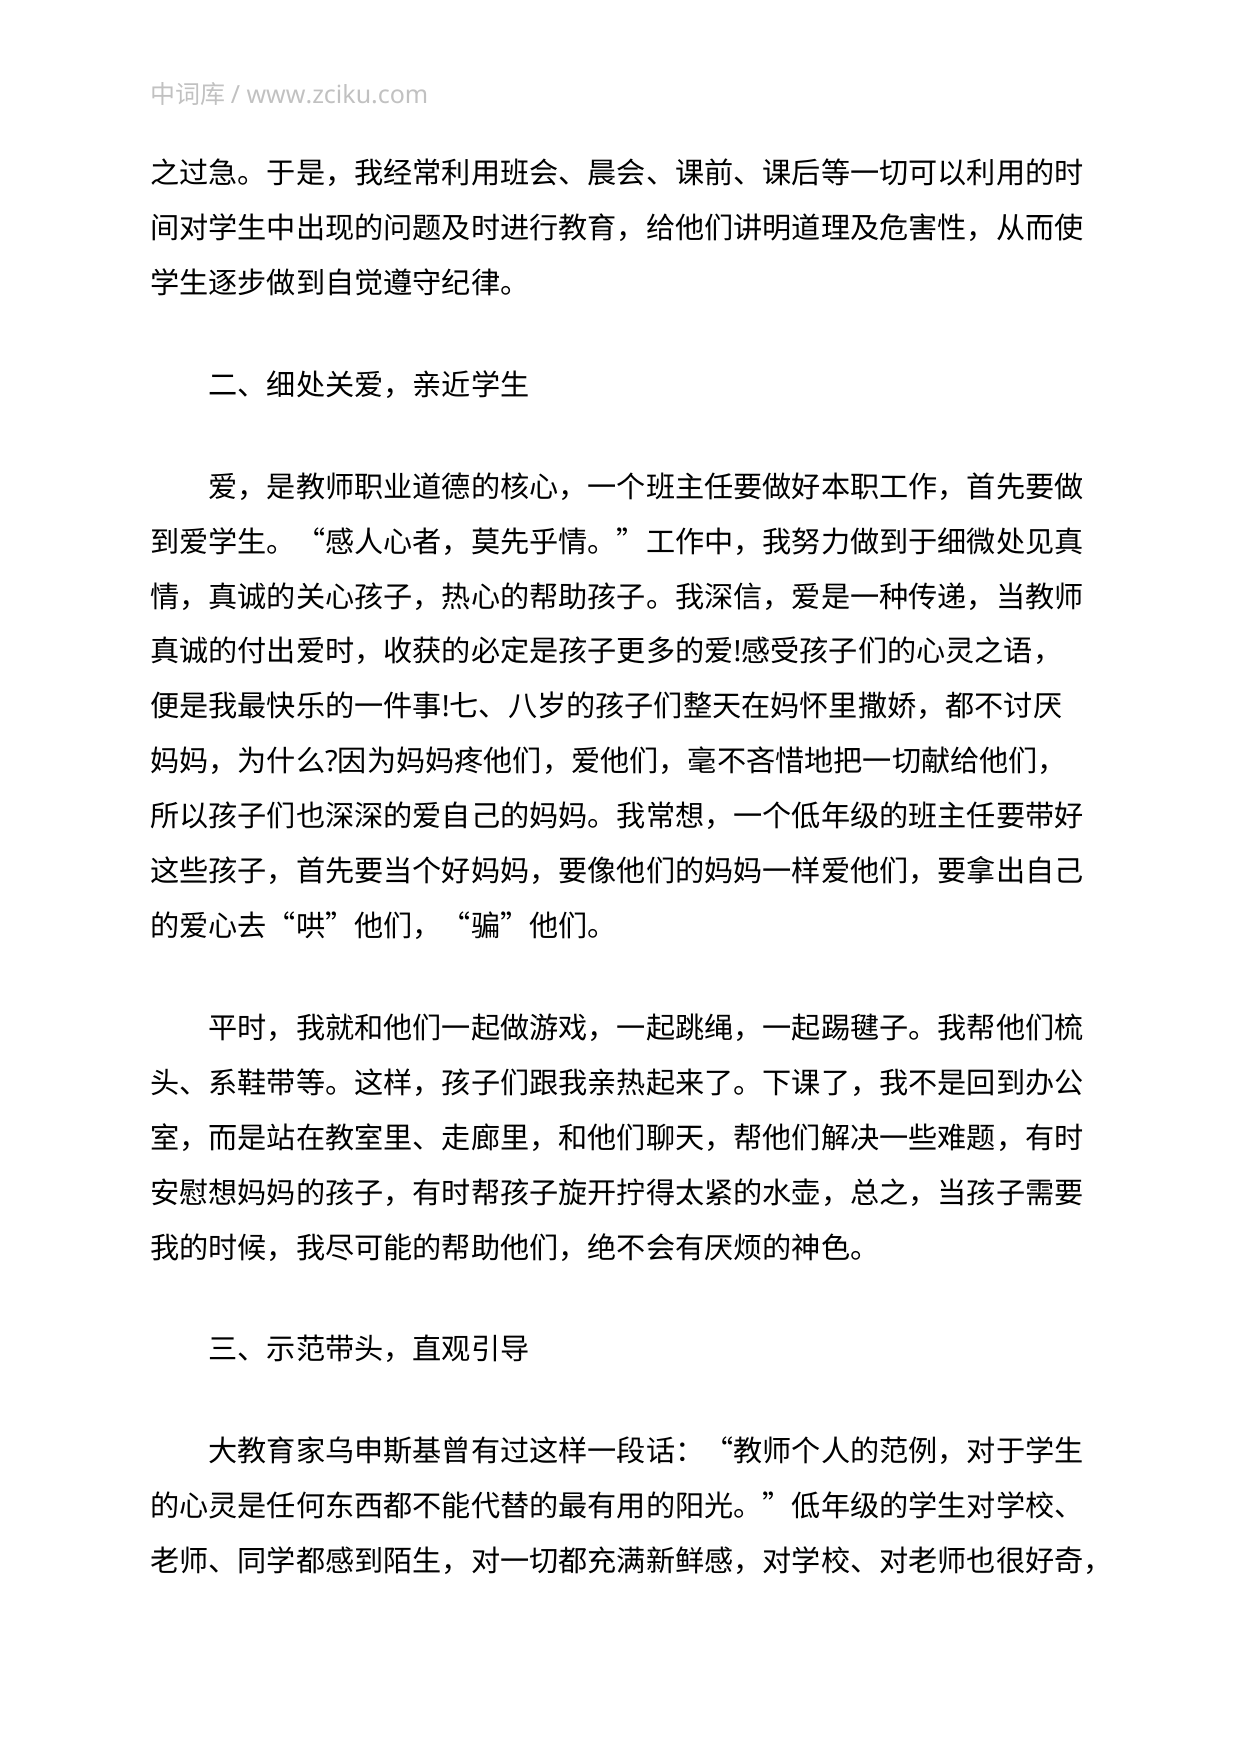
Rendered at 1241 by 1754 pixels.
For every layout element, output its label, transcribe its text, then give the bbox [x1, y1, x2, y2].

text 平时，我就和他们一起做游戏，一起跳绳，一起踢毽子。我帮他们梳头、系鞋带等。这样，孩子们跟我亲热起来了。下课了，我不是回到办公室，而是站在教室里、走廊里，和他们聊天，帮他们解决一些难题，有时安慰想妈妈的孩子，有时帮孩子旋开拧得太紧的水壶，总之，当孩子需要我的时候，我尽可能的帮助他们，绝不会有厌烦的神色。 [150, 1004, 1090, 1266]
text 爱，是教师职业道德的核心，一个班主任要做好本职工作，首先要做到爱学生。“感人心者，莫先乎情。”工作中，我努力做到于细微处见真情，真诚的关心孩子，热心的帮助孩子。我深信，爱是一种传递，当教师真诚的付出爱时，收获的必定是孩子更多的爱!感受孩子们的心灵之语，便是我最快乐的一件事!七、八岁的孩子们整天在妈怀里撒娇，都不讨厌妈妈，为什么?因为妈妈疼他们，爱他们，毫不吝惜地把一切献给他们，所以孩子们也深深的爱自己的妈妈。我常想，一个低年级的班主任要带好这些孩子，首先要当个好妈妈，要像他们的妈妈一样爱他们，要拿出自己的爱心去“哄”他们，“骗”他们。 [150, 463, 1090, 945]
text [150, 1428, 1090, 1580]
text 二、细处关爱，亲近学生 [150, 362, 1090, 404]
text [150, 150, 1090, 302]
text 三、示范带头，直观引导 [150, 1326, 1090, 1368]
